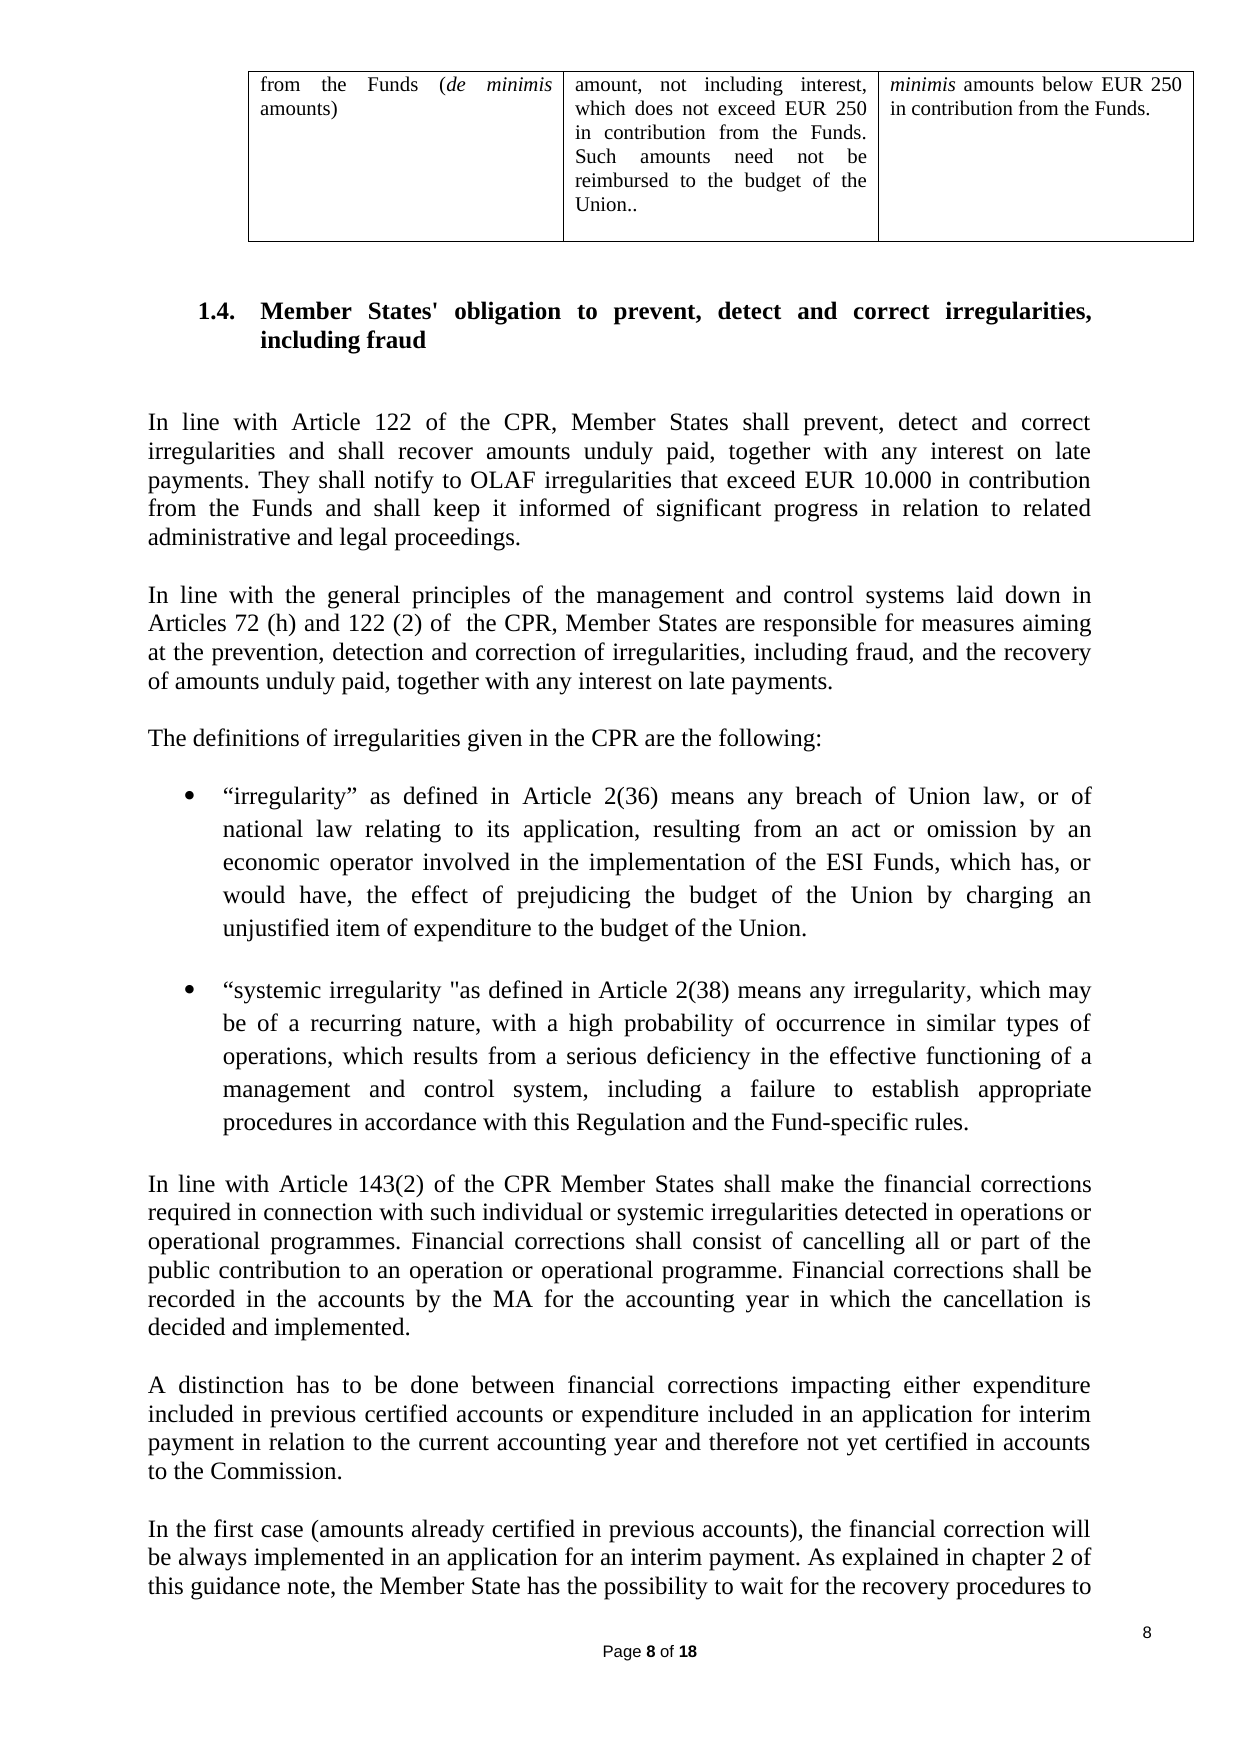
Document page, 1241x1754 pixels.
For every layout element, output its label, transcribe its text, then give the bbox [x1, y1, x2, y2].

text In line with the general principles of the management and control systems laid down in Articles 72 (h) and 122 (2) of the CPR, Member States are responsible for measures aiming at the prevention, detection and correction of irregularities, including fraud, and the recovery of amounts unduly paid, together with any interest on late payments. [148, 580, 1092, 695]
text In line with Article 143(2) of the CPR Member States shall make the financial corrections required in connection with such individual or systemic irregularities detected in operations or operational programmes. Financial corrections shall consist of cancelling all or part of the public contribution to an operation or operational programme. Financial corrections shall be recorded in the accounts by the MA for the accounting year in which the cancellation is decided and implemented. [148, 1169, 1092, 1341]
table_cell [879, 72, 1193, 241]
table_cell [564, 72, 878, 241]
text The definitions of irregularities given in the CPR are the following: [148, 723, 1092, 752]
text A distinction has to be done between financial corrections impacting either expenditure included in previous certified accounts or expenditure included in an application for interim payment in relation to the current accounting year and therefore not yet certified in accounts to the Commission. [148, 1370, 1092, 1485]
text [148, 1514, 1092, 1600]
list “systemic irregularity "as defined in Article 2(38) means any irregularity, which may be of a recurring nature, with a high probability of occurrence in similar types of operations, which results from a serious deficiency in the effective functioning of a management and control system, including a failure to establish appropriate procedures in accordance with this Regulation and the Fund-specific rules. [185, 975, 1092, 1136]
subtitle Member States' obligation to prevent, detect and correct irregularities, including fraud [198, 296, 1092, 353]
text In line with Article 122 of the CPR, Member States shall prevent, detect and correct irregularities and shall recover amounts unduly paid, together with any interest on late payments. They shall notify to OLAF irregularities that exceed EUR 10.000 in contribution from the Funds and shall keep it informed of significant progress in relation to related administrative and legal proceedings. [148, 407, 1092, 551]
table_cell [249, 72, 563, 241]
list “irregularity” as defined in Article 2(36) means any breach of Union law, or of national law relating to its application, resulting from an act or omission by an economic operator involved in the implementation of the ESI Funds, which has, or would have, the effect of prejudicing the budget of the Union by charging an unjustified item of expenditure to the budget of the Union. [185, 781, 1092, 942]
